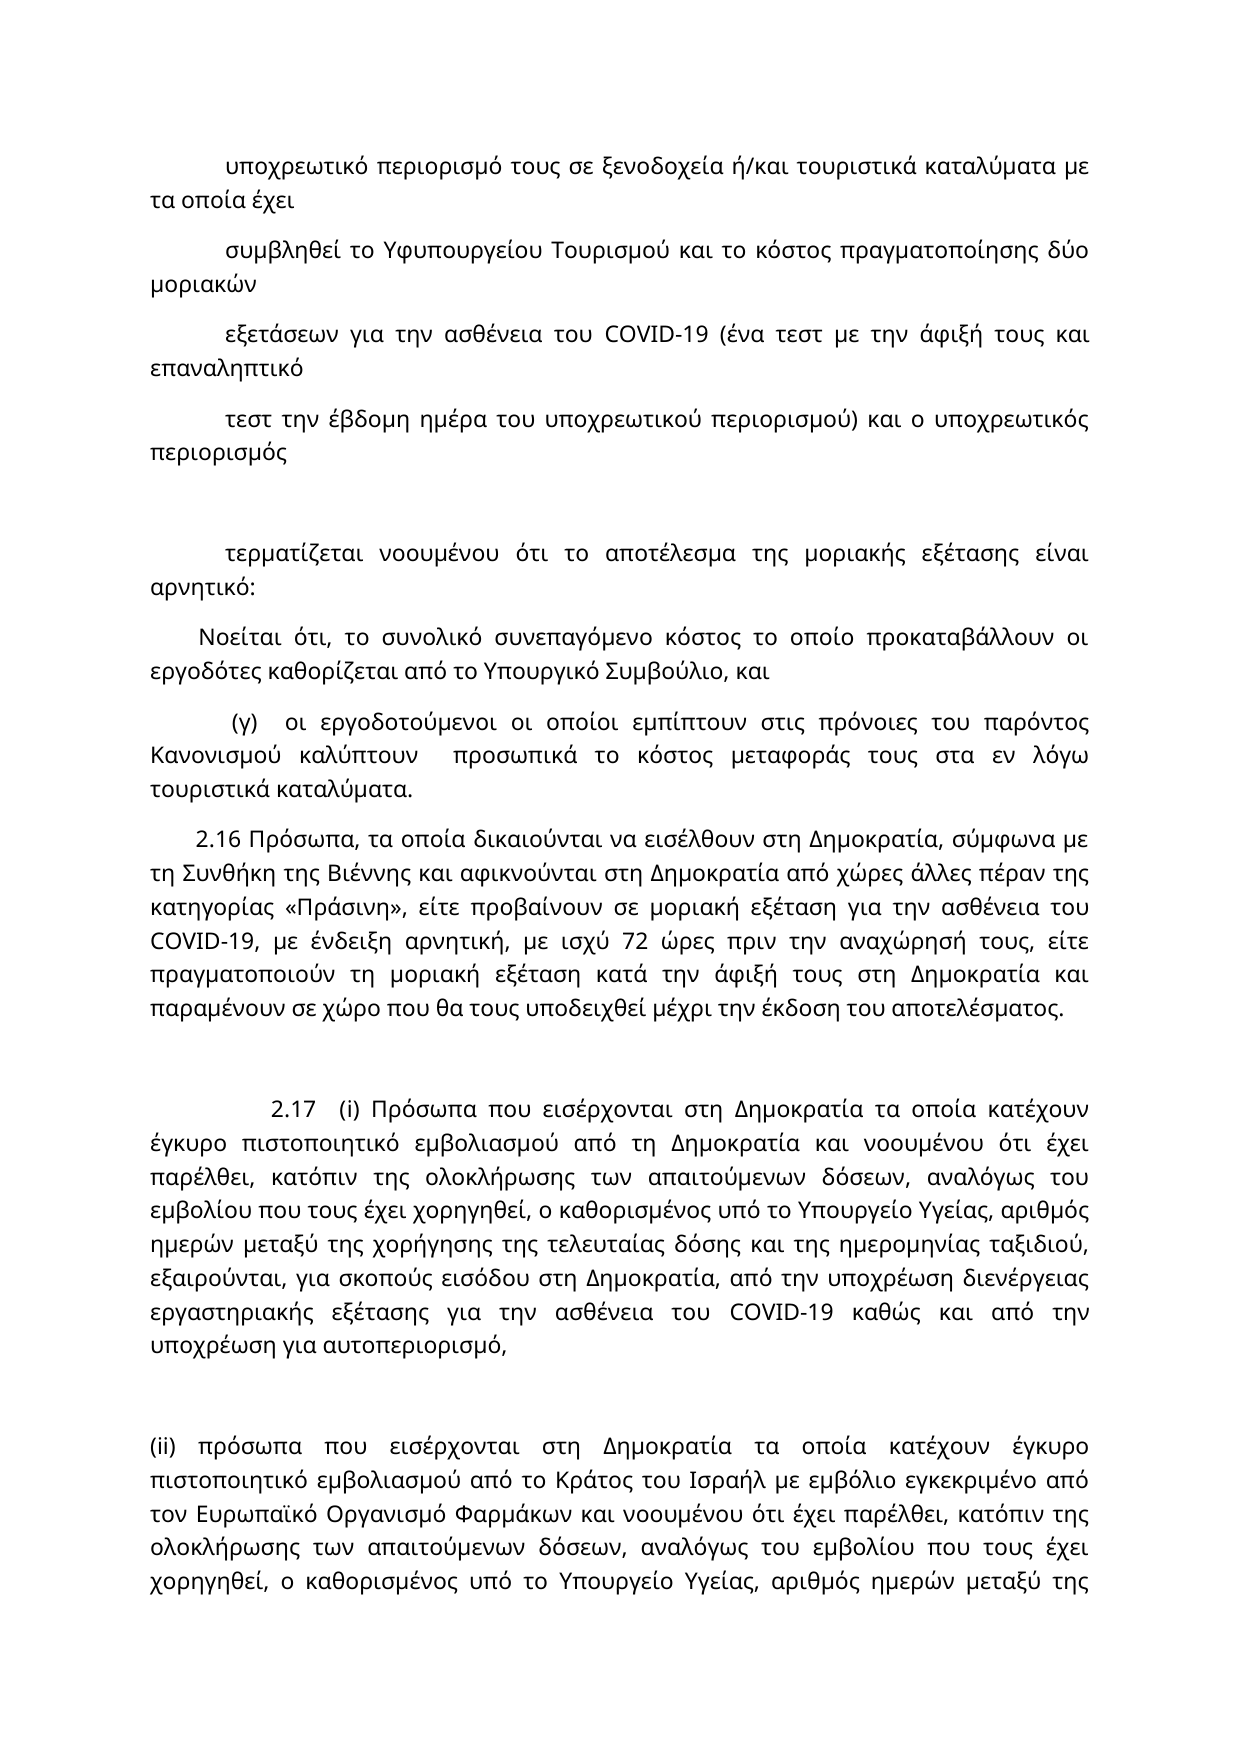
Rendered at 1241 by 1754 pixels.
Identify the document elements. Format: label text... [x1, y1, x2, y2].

text υποχρεωτικό περιορισμό τους σε ξενοδοχεία ή/και τουριστικά καταλύματα με τα οποία έχει [150, 150, 1090, 215]
text 2.17 (i) Πρόσωπα που εισέρχονται στη Δημοκρατία τα οποία κατέχουν έγκυρο πιστοποιητικό εμβολιασμού από τη Δημοκρατία και νοουμένου ότι έχει παρέλθει, κατόπιν της ολοκλήρωσης των απαιτούμενων δόσεων, αναλόγως του εμβολίου που τους έχει χορηγηθεί, ο καθορισμένος υπό το Υπουργείο Υγείας, αριθμός ημερών μεταξύ της χορήγησης της τελευταίας δόσης και της ημερομηνίας ταξιδιού, εξαιρούνται, για σκοπούς εισόδου στη Δημοκρατία, από την υποχρέωση διενέργειας εργαστηριακής εξέτασης για την ασθένεια του COVID-19 καθώς και από την υποχρέωση για αυτοπεριορισμό, [150, 1093, 1090, 1360]
text τεστ την έβδομη ημέρα του υποχρεωτικού περιορισμού) και ο υποχρεωτικός περιορισμός [150, 402, 1090, 467]
text συμβληθεί το Υφυπουργείου Τουρισμού και το κόστος πραγματοποίησης δύο μοριακών [150, 234, 1090, 299]
text (γ) οι εργοδοτούμενοι οι οποίοι εμπίπτουν στις πρόνοιες του παρόντος Κανονισμού καλύπτουν προσωπικά το κόστος μεταφοράς τους στα εν λόγω τουριστικά καταλύματα. [150, 705, 1090, 804]
text τερματίζεται νοουμένου ότι το αποτέλεσμα της μοριακής εξέτασης είναι αρνητικό: [150, 537, 1090, 602]
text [150, 1430, 1090, 1596]
text εξετάσεων για την ασθένεια του COVID-19 (ένα τεστ με την άφιξή τους και επαναληπτικό [150, 318, 1090, 383]
text Νοείται ότι, το συνολικό συνεπαγόμενο κόστος το οποίο προκαταβάλλουν οι εργοδότες καθορίζεται από το Υπουργικό Συμβούλιο, και [150, 621, 1090, 686]
text 2.16 Πρόσωπα, τα οποία δικαιούνται να εισέλθουν στη Δημοκρατία, σύμφωνα με τη Συνθήκη της Βιέννης και αφικνούνται στη Δημοκρατία από χώρες άλλες πέραν της κατηγορίας «Πράσινη», είτε προβαίνουν σε μοριακή εξέταση για την ασθένεια του COVID-19, με ένδειξη αρνητική, με ισχύ 72 ώρες πριν την αναχώρησή τους, είτε πραγματοποιούν τη μοριακή εξέταση κατά την άφιξή τους στη Δημοκρατία και παραμένουν σε χώρο που θα τους υποδειχθεί μέχρι την έκδοση του αποτελέσματος. [150, 823, 1090, 1023]
